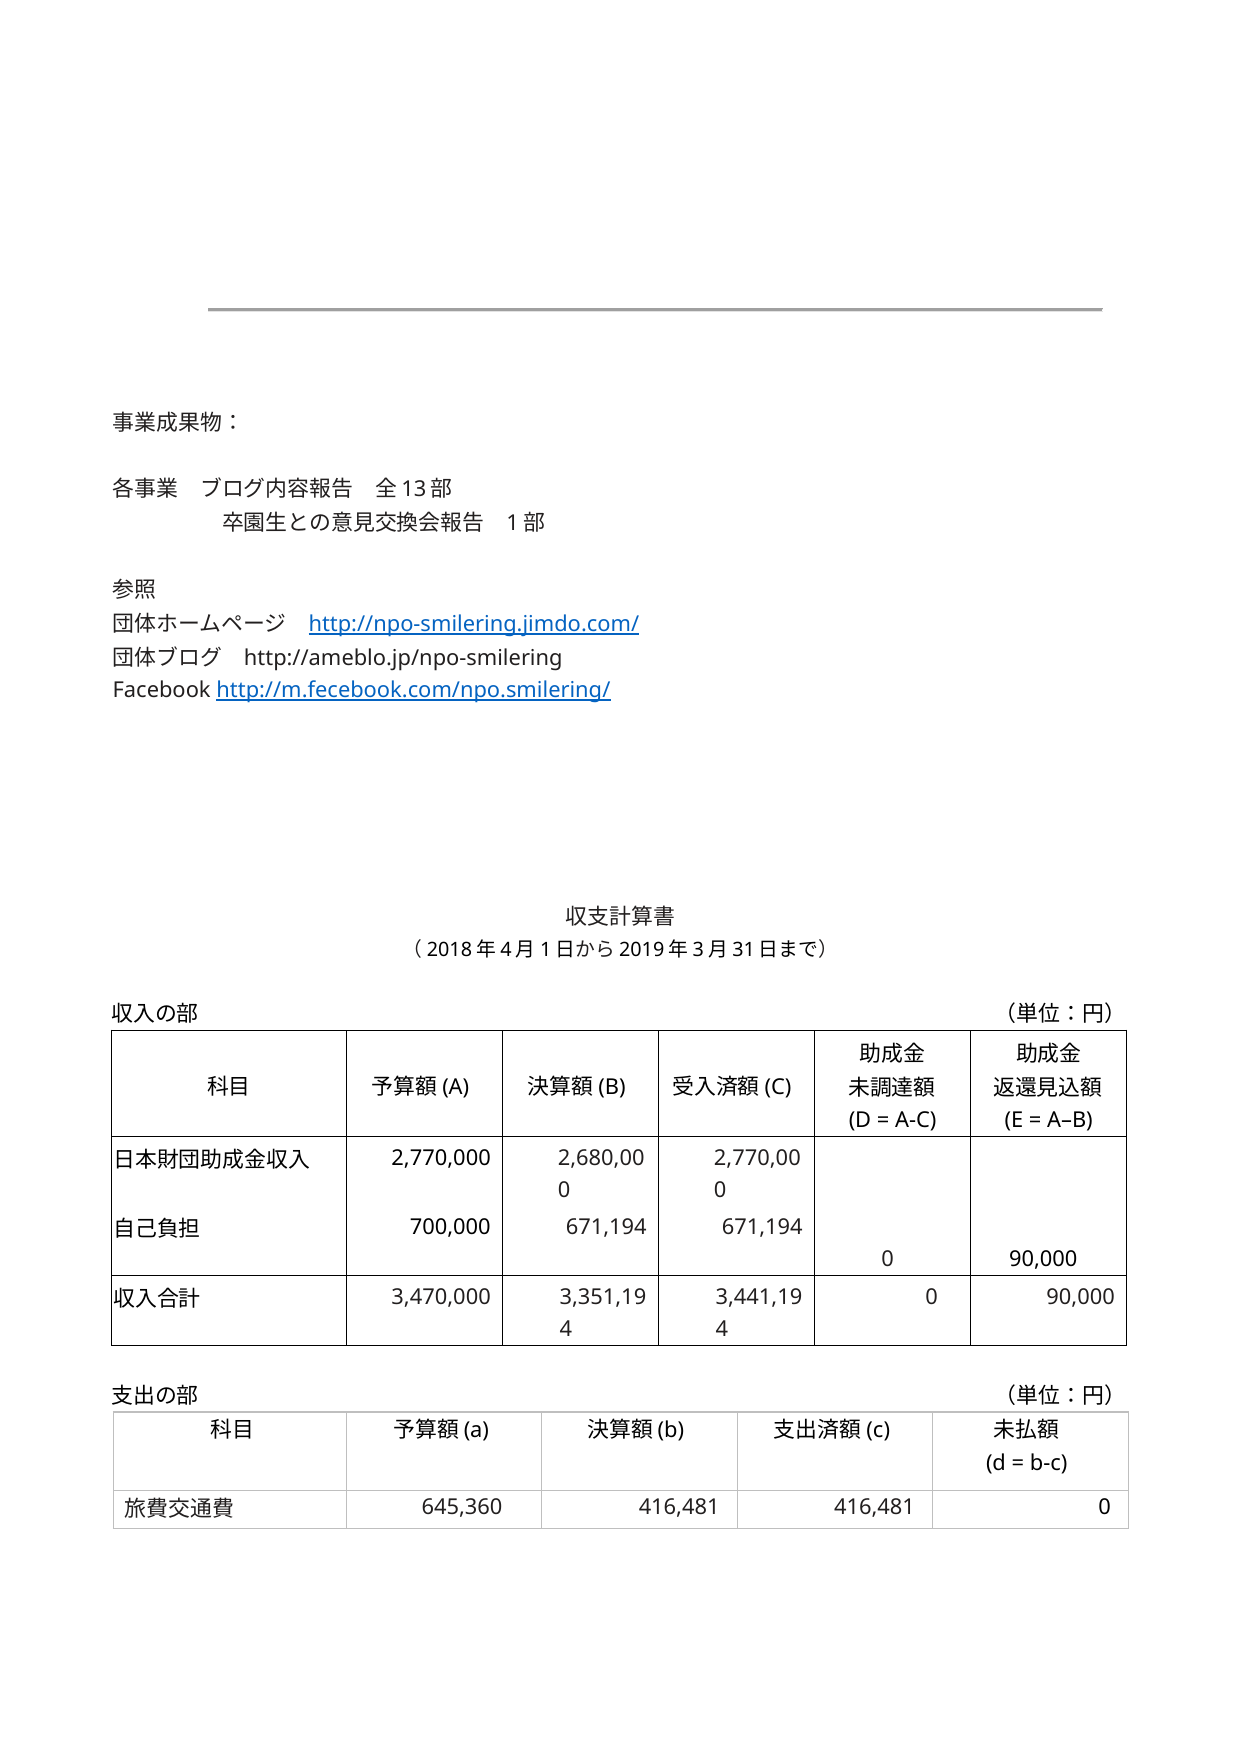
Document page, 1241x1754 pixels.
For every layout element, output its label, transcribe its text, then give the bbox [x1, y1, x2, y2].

text 事業成果物： [112, 405, 965, 436]
text Facebook http://m.fecebook.com/npo.smilering/ [112, 674, 965, 704]
table_header 決算額 (b) [542, 1413, 737, 1490]
text （ 2018年 4月 1日から 2019年 3月 31日まで） [114, 933, 1126, 962]
table_header 受入済額 (C) [659, 1031, 814, 1136]
text 各事業 ブログ内容報告 全13部 [112, 471, 965, 503]
table_cell 2,680,000 [503, 1137, 658, 1206]
table_cell 0 [815, 1206, 970, 1275]
text 収入の部 （単位：円） [111, 996, 1126, 1028]
text 参照 [112, 572, 965, 603]
table_cell 90,000 [971, 1206, 1126, 1275]
text 団体ホームページ http://npo-smilering.jimdo.com/ [112, 606, 965, 637]
table_cell 416,481 [738, 1491, 932, 1528]
table_cell 3,441,194 [659, 1276, 814, 1345]
table_cell 645,360 [347, 1491, 541, 1528]
table_cell [815, 1137, 970, 1206]
table_cell 2,770,000 [347, 1137, 502, 1206]
table_cell 日本財団助成金収入 [112, 1137, 346, 1206]
table_header 支出済額 (c) [738, 1413, 932, 1490]
table_cell 0 [933, 1491, 1128, 1528]
text 卒園生との意見交換会報告 1部 [112, 505, 965, 537]
text 支出の部 （単位：円） [111, 1378, 1126, 1410]
table_cell 2,770,000 [659, 1137, 814, 1206]
table_cell 671,194 [659, 1206, 814, 1275]
table_header 助成金 未調達額 (D = A-C) [815, 1031, 970, 1136]
table_header 予算額 (a) [347, 1413, 541, 1490]
table_header 科目 [114, 1413, 346, 1490]
table_cell 3,470,000 [347, 1276, 502, 1345]
table_header 未払額 (d = b-c) [933, 1413, 1128, 1490]
subtitle 収支計算書 [326, 899, 914, 931]
table_cell 90,000 [971, 1276, 1126, 1345]
table_cell 3,351,194 [503, 1276, 658, 1345]
table_cell 671,194 [503, 1206, 658, 1275]
text 団体ブログ http://ameblo.jp/npo-smilering [112, 640, 965, 672]
table_header 助成金 返還見込額 (E = A–B) [971, 1031, 1126, 1136]
table_cell 収入合計 [112, 1276, 346, 1345]
table_cell 旅費交通費 [114, 1491, 346, 1528]
table_cell [971, 1137, 1126, 1206]
table_cell 0 [815, 1276, 970, 1345]
table_header 予算額 (A) [347, 1031, 502, 1136]
table_cell 700,000 [347, 1206, 502, 1275]
table_cell 416,481 [542, 1491, 737, 1528]
table_header 科目 [112, 1031, 346, 1136]
table_cell 自己負担 [112, 1206, 346, 1275]
table_header 決算額 (B) [503, 1031, 658, 1136]
